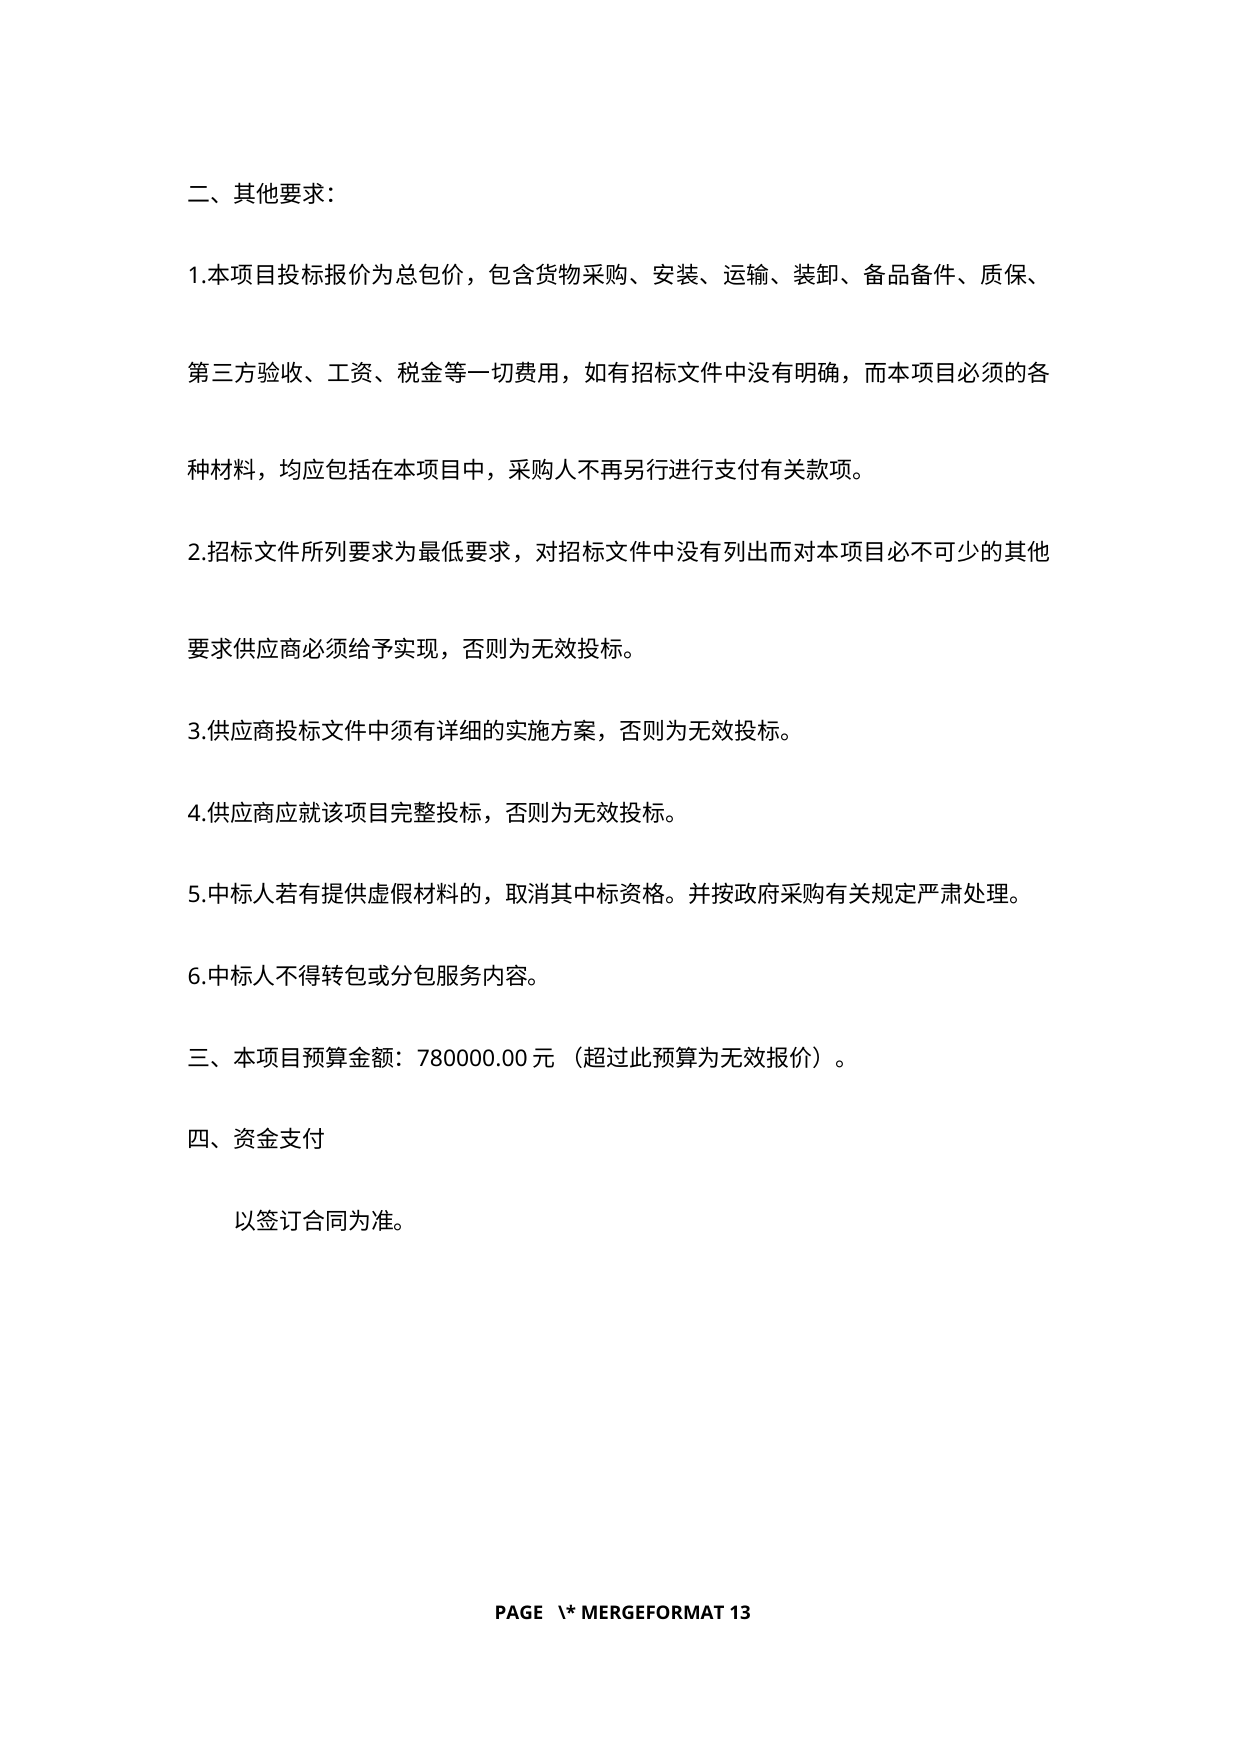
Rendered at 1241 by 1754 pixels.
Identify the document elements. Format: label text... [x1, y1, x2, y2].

text 二、其他要求： [187, 160, 1053, 225]
text 以签订合同为准。 [187, 1187, 1053, 1252]
text 4.供应商应就该项目完整投标，否则为无效投标。 [187, 779, 1053, 844]
text 6.中标人不得转包或分包服务内容。 [187, 942, 1053, 1007]
text 2.招标文件所列要求为最低要求，对招标文件中没有列出而对本项目必不可少的其他要求供应商必须给予实现，否则为无效投标。 [187, 518, 1053, 680]
text 四、资金支付 [187, 1105, 1053, 1170]
text 3.供应商投标文件中须有详细的实施方案，否则为无效投标。 [187, 697, 1053, 762]
text 三、本项目预算金额：780000.00元 （超过此预算为无效报价）。 [187, 1024, 1053, 1089]
text 1.本项目投标报价为总包价，包含货物采购、安装、运输、装卸、备品备件、质保、第三方验收、工资、税金等一切费用，如有招标文件中没有明确，而本项目必须的各种材料，均应包括在本项目中，采购人不再另行进行支付有关款项。 [187, 241, 1053, 501]
text 5.中标人若有提供虚假材料的，取消其中标资格。并按政府采购有关规定严肃处理。 [187, 860, 1053, 925]
